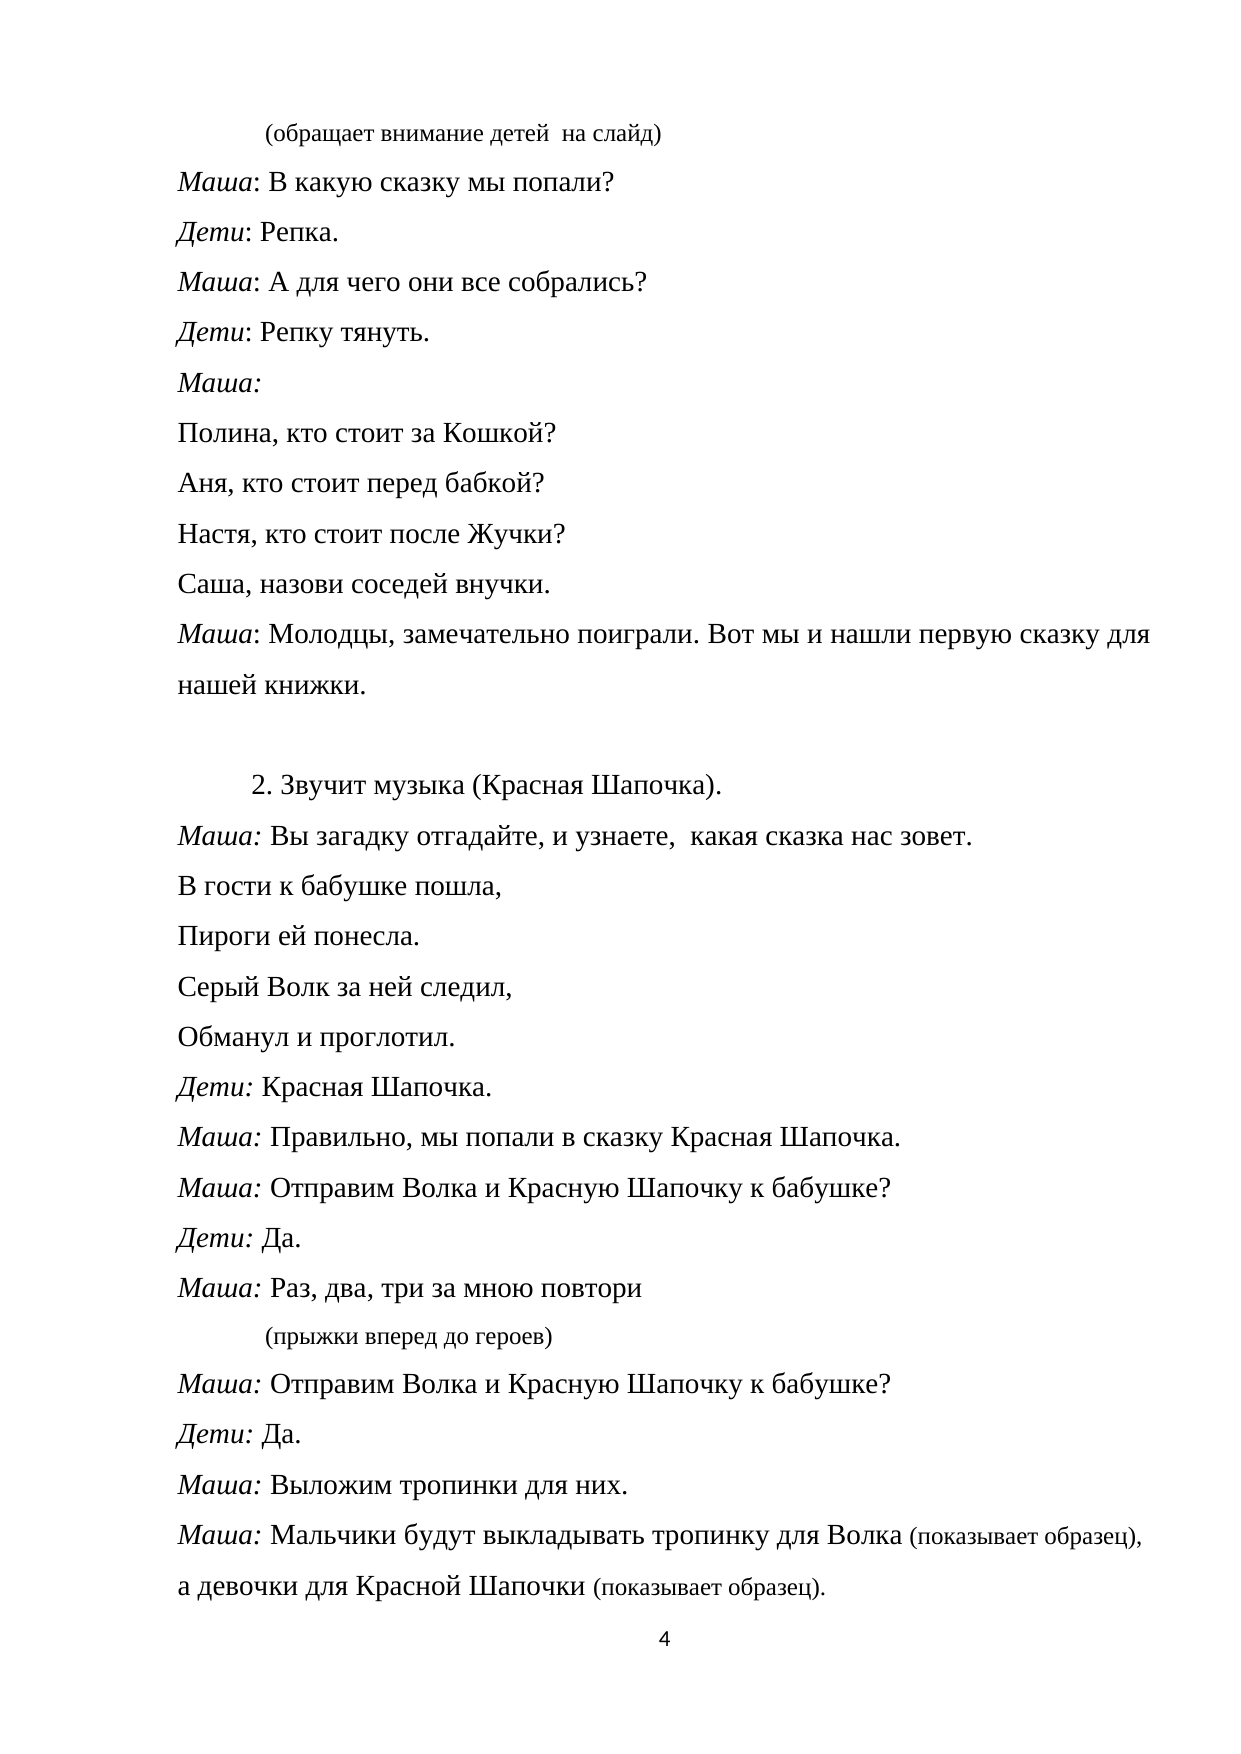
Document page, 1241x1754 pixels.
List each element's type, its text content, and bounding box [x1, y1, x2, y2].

list Маша: Правильно, мы попали в сказку Красная Шапочка. [177, 1119, 1152, 1153]
list Маша: Мальчики будут выкладывать тропинку для Волка (показывает образец), [177, 1517, 1152, 1551]
text Дети: Репку тянуть. [177, 314, 1152, 348]
list Дети: Да. [177, 1220, 1152, 1254]
text В гости к бабушке пошла, [177, 868, 1152, 902]
text Маша: [177, 365, 1152, 398]
text Маша: В какую сказку мы попали? [177, 164, 1152, 197]
text Полина, кто стоит за Кошкой? [177, 415, 1152, 449]
list а девочки для Красной Шапочки (показывает образец). [177, 1568, 1152, 1601]
list (прыжки вперед до героев) [177, 1321, 1152, 1349]
list Маша: Выложим тропинки для них. [177, 1467, 1152, 1501]
list Пироги ей понесла. [177, 918, 1152, 952]
text Маша: А для чего они все собрались? [177, 264, 1152, 298]
text (обращает внимание детей на слайд) [177, 118, 1152, 147]
text Дети: Репка. [177, 214, 1152, 247]
list Серый Волк за ней следил, [177, 969, 1152, 1002]
text Саша, назови соседей внучки. [177, 566, 1152, 600]
list Дети: Да. [177, 1417, 1152, 1450]
list Маша: Раз, два, три за мною повтори [177, 1271, 1152, 1304]
list Дети: Красная Шапочка. [177, 1069, 1152, 1103]
text Настя, кто стоит после Жучки? [177, 516, 1152, 549]
text Аня, кто стоит перед бабкой? [177, 466, 1152, 499]
list Маша: Отправим Волка и Красную Шапочку к бабушке? [177, 1170, 1152, 1203]
list Обманул и проглотил. [177, 1019, 1152, 1052]
text 2. Звучит музыка (Красная Шапочка). [177, 767, 1152, 801]
text Маша: Вы загадку отгадайте, и узнаете, какая сказка нас зовет. [177, 818, 1152, 851]
list Маша: Отправим Волка и Красную Шапочку к бабушке? [177, 1366, 1152, 1400]
text Маша: Молодцы, замечательно поиграли. Вот мы и нашли первую сказку для нашей книжки. [177, 616, 1152, 700]
